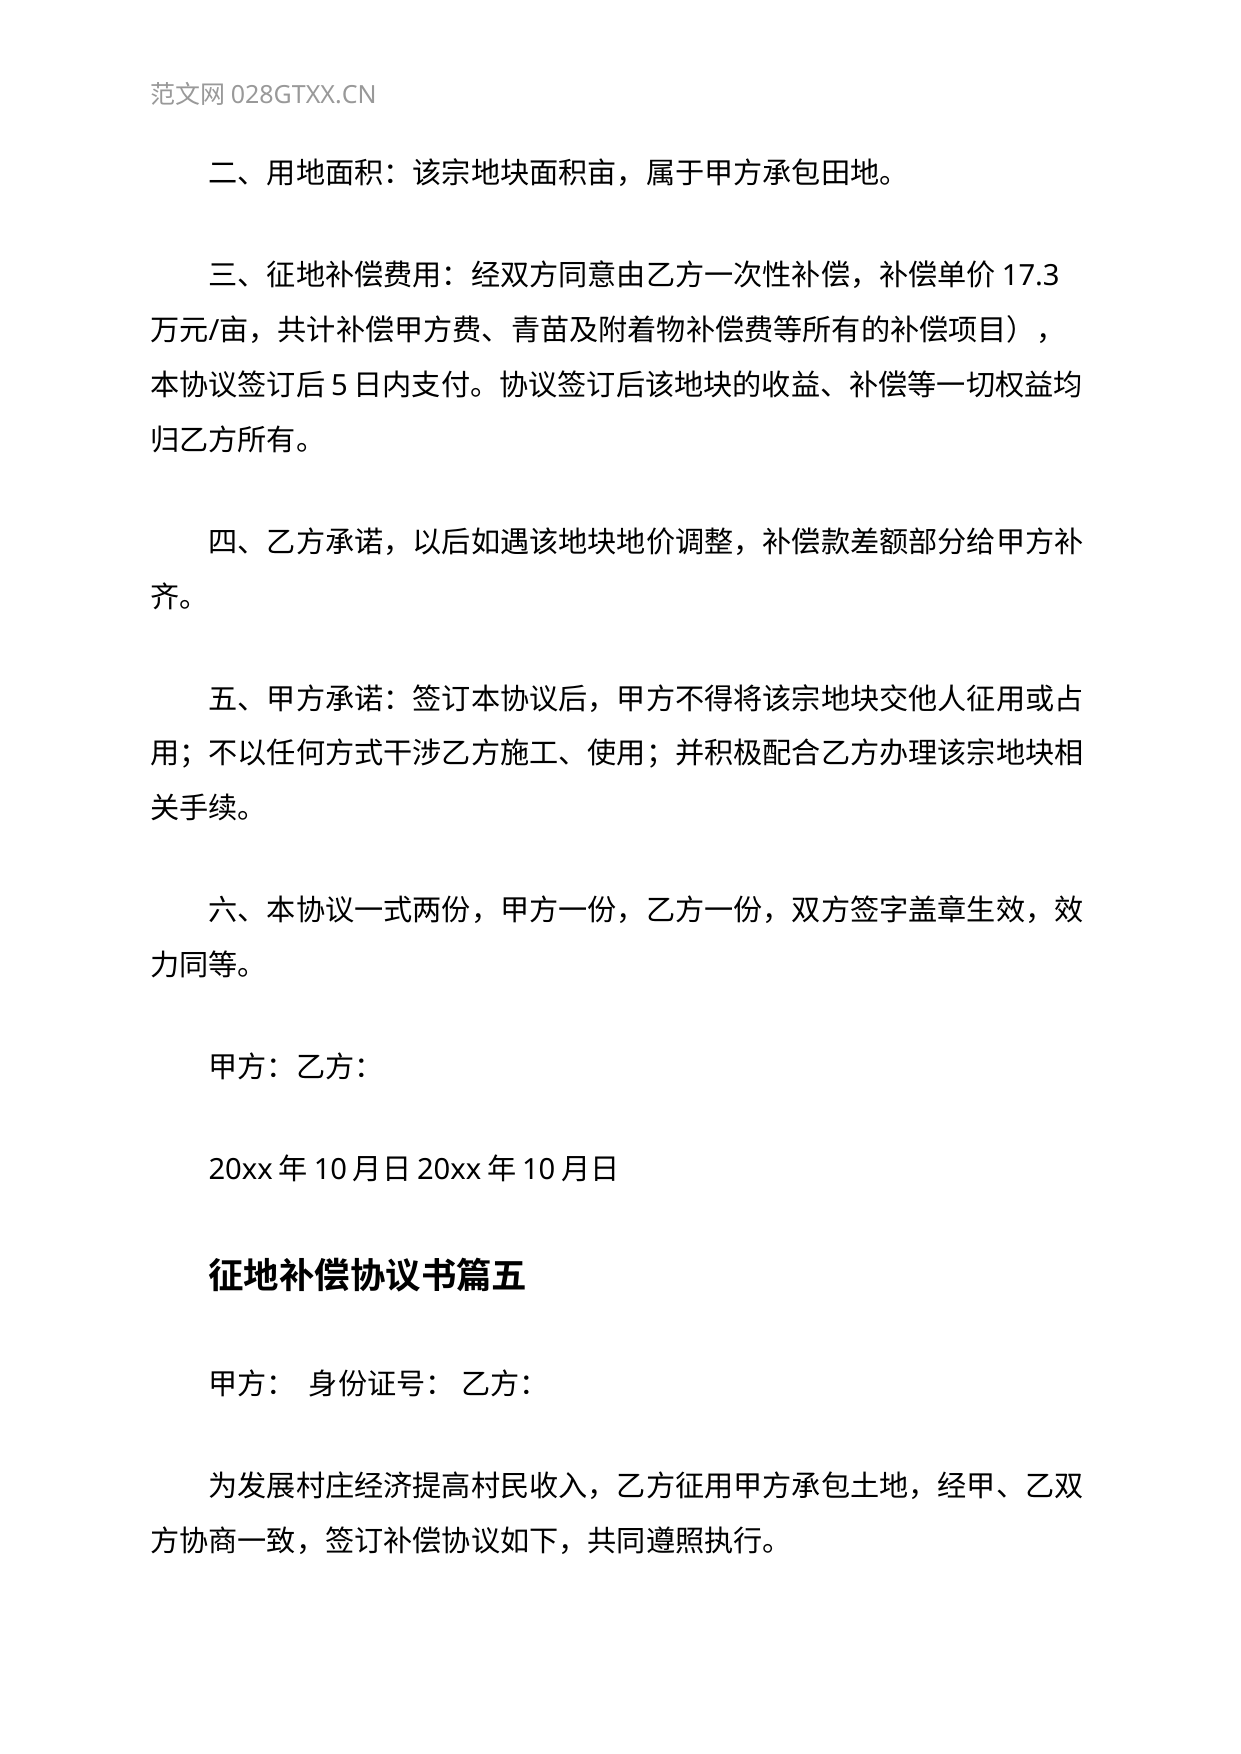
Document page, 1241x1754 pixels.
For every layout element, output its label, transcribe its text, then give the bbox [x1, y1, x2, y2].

text 六、本协议一式两份，甲方一份，乙方一份，双方签字盖章生效，效力同等。 [150, 887, 1090, 984]
text 五、甲方承诺：签订本协议后，甲方不得将该宗地块交他人征用或占用；不以任何方式干涉乙方施工、使用；并积极配合乙方办理该宗地块相关手续。 [150, 675, 1090, 827]
text 二、用地面积：该宗地块面积亩，属于甲方承包田地。 [150, 150, 1090, 192]
text 为发展村庄经济提高村民收入，乙方征用甲方承包土地，经甲、乙双方协商一致，签订补偿协议如下，共同遵照执行。 [150, 1462, 1090, 1559]
text 征地补偿协议书篇五 [150, 1247, 1090, 1298]
text 甲方：乙方： [150, 1043, 1090, 1086]
text 三、征地补偿费用：经双方同意由乙方一次性补偿，补偿单价17.3万元/亩，共计补偿甲方费、青苗及附着物补偿费等所有的补偿项目），本协议签订后5日内支付。协议签订后该地块的收益、补偿等一切权益均归乙方所有。 [150, 252, 1090, 459]
text 20xx年10月日20xx年10月日 [150, 1145, 1090, 1188]
text 四、乙方承诺，以后如遇该地块地价调整，补偿款差额部分给甲方补齐。 [150, 518, 1090, 616]
text 甲方： 身份证号： 乙方： [150, 1361, 1090, 1403]
